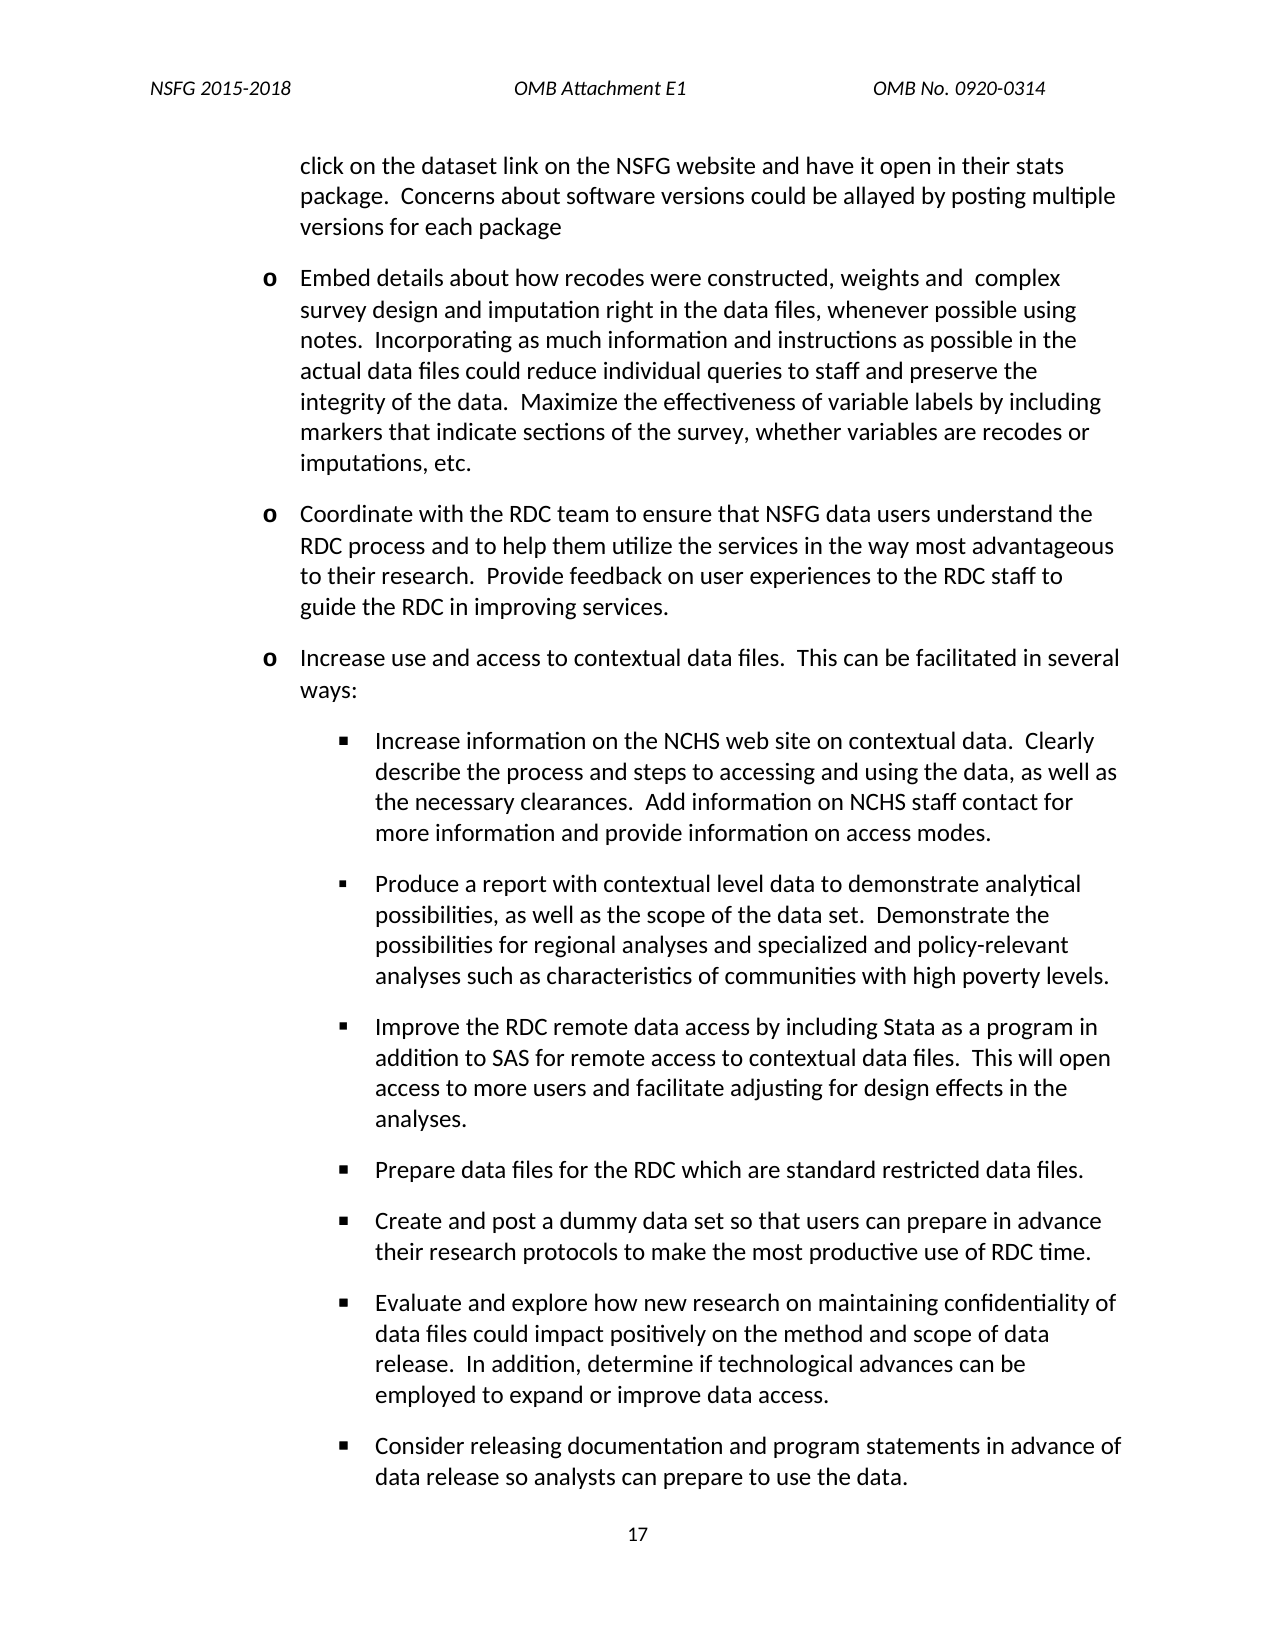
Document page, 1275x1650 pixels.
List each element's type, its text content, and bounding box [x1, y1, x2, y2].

list Produce a report with contextual level data to demonstrate analytical possibilities, as well as the scope of the data set. Demonstrate the possibilities for regional analyses and specialized and policy-relevant analyses such as characteristics of communities with high poverty levels. [337, 868, 1125, 990]
list Coordinate with the RDC team to ensure that NSFG data users understand the RDC process and to help them utilize the services in the way most advantageous to their research. Provide feedback on user experiences to the RDC staff to guide the RDC in improving services. [262, 498, 1125, 621]
list Evaluate and explore how new research on maintaining confidentiality of data files could impact positively on the method and scope of data release. In addition, determine if technological advances can be employed to expand or improve data access. [337, 1287, 1125, 1409]
list Improve the RDC remote data access by including Stata as a program in addition to SAS for remote access to contextual data files. This will open access to more users and facilitate adjusting for design effects in the analyses. [337, 1011, 1125, 1133]
list Create and post a dummy data set so that users can prepare in advance their research protocols to make the most productive use of RDC time. [337, 1206, 1125, 1267]
list Increase information on the NCHS web site on contextual data. Clearly describe the process and steps to accessing and using the data, as well as the necessary clearances. Add information on NCHS staff contact for more information and provide information on access modes. [337, 725, 1125, 847]
list Consider releasing documentation and program statements in advance of data release so analysts can prepare to use the data. [337, 1430, 1125, 1491]
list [262, 150, 1125, 242]
list Prepare data files for the RDC which are standard restricted data files. [337, 1154, 1125, 1185]
list Embed details about how recodes were constructed, weights and complex survey design and imputation right in the data files, whenever possible using notes. Incorporating as much information and instructions as possible in the actual data files could reduce individual queries to staff and preserve the integrity of the data. Maximize the effectiveness of variable labels by including markers that indicate sections of the survey, whether variables are recodes or imputations, etc. [262, 262, 1125, 477]
list Increase use and access to contextual data files. This can be facilitated in several ways: [262, 642, 1125, 704]
